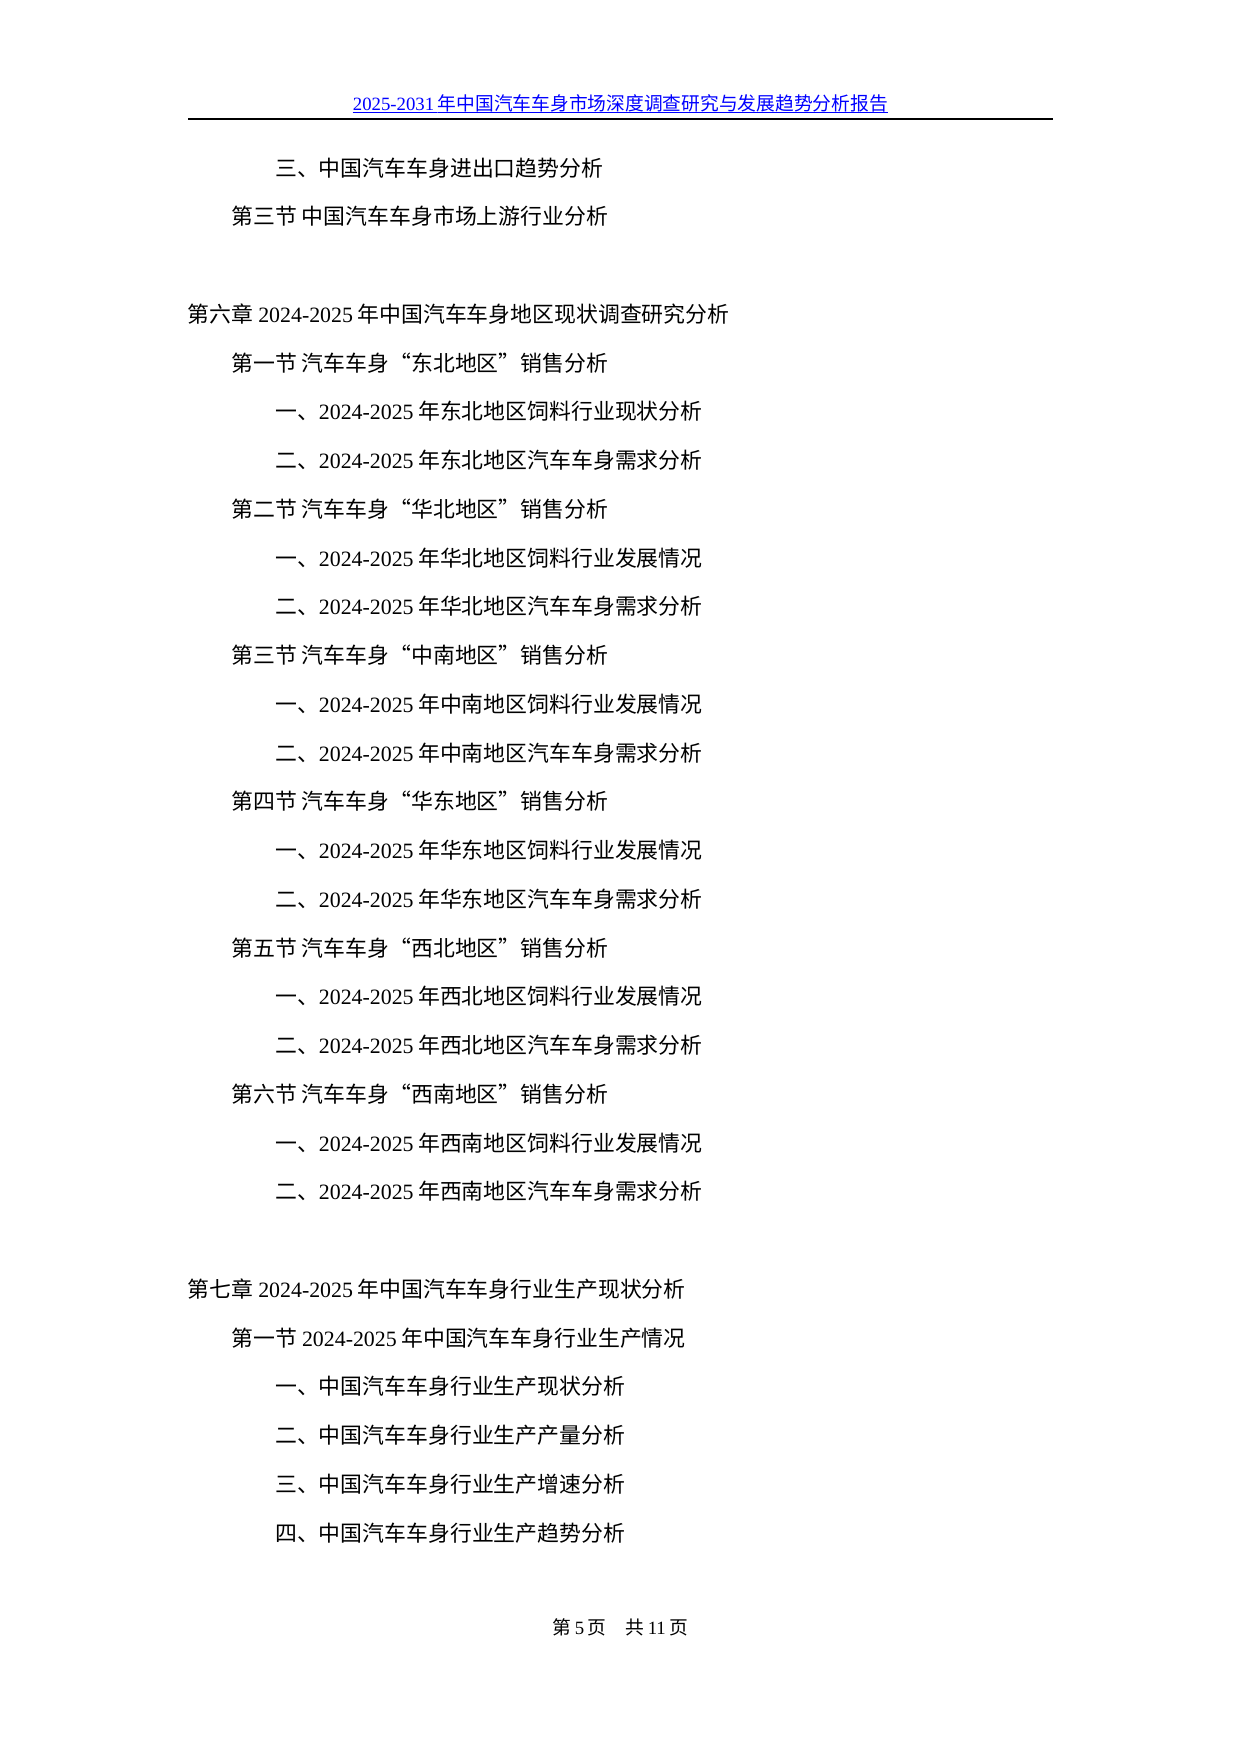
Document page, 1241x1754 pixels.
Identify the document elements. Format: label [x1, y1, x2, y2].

text [187, 150, 1053, 1548]
